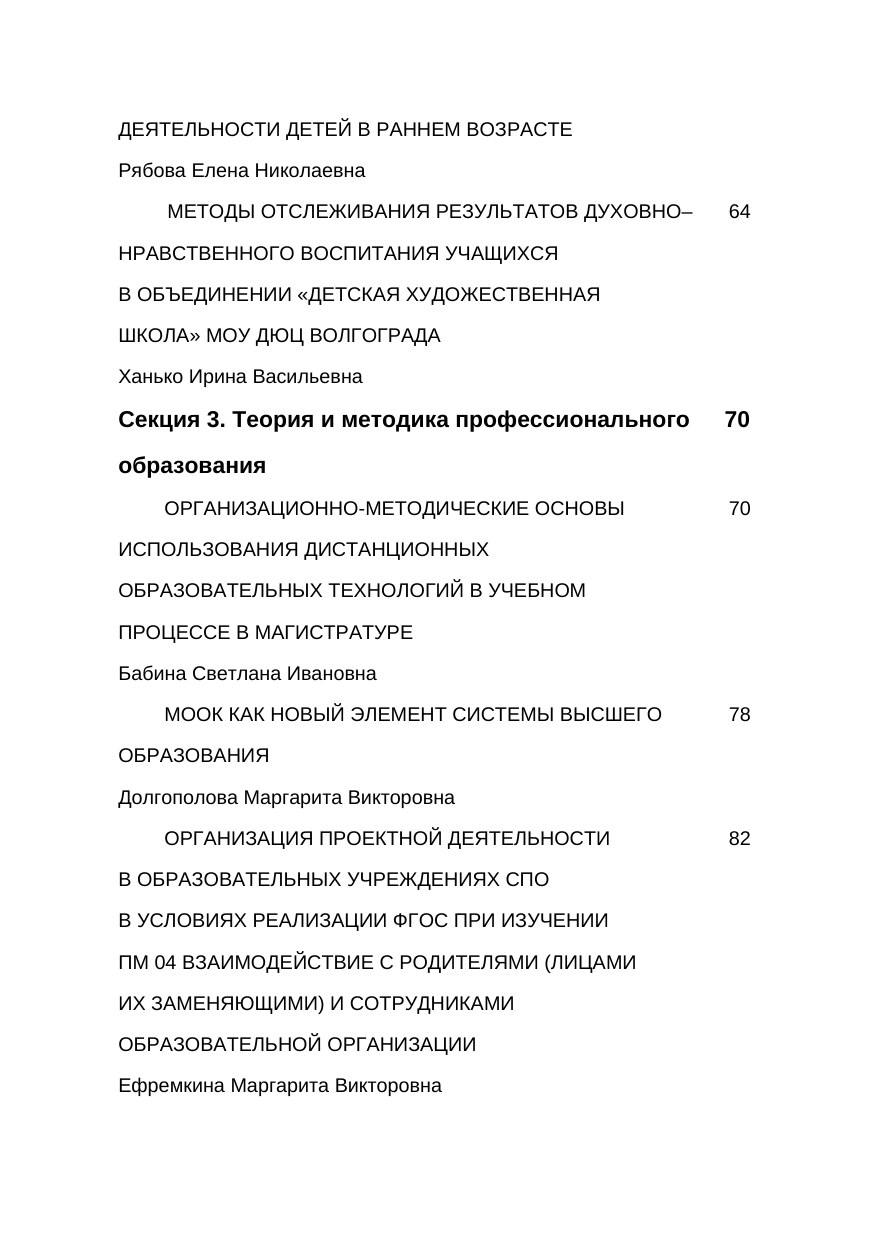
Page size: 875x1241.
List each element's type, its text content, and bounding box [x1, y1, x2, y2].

text ОБРАЗОВАТЕЛЬНОЙ ОРГАНИЗАЦИИ [118, 1033, 756, 1056]
text ОРГАНИЗАЦИЯ ПРОЕКТНОЙ ДЕЯТЕЛЬНОСТИ 82 [118, 827, 756, 849]
text ОРГАНИЗАЦИОННО-МЕТОДИЧЕСКИЕ ОСНОВЫ 70 [118, 497, 756, 519]
text НРАВСТВЕННОГО ВОСПИТАНИЯ УЧАЩИХСЯ [118, 242, 756, 264]
text ОБРАЗОВАНИЯ [118, 744, 756, 767]
text ОБРАЗОВАТЕЛЬНЫХ ТЕХНОЛОГИЙ В УЧЕБНОМ [118, 579, 756, 602]
text В УСЛОВИЯХ РЕАЛИЗАЦИИ ФГОС ПРИ ИЗУЧЕНИИ [118, 909, 756, 932]
text ИСПОЛЬЗОВАНИЯ ДИСТАНЦИОННЫХ [118, 538, 756, 561]
text В ОБРАЗОВАТЕЛЬНЫХ УЧРЕЖДЕНИЯХ СПО [118, 868, 756, 891]
text Ханько Ирина Васильевна [118, 365, 756, 388]
text Ефремкина Маргарита Викторовна [118, 1074, 756, 1097]
text Секция 3. Теория и методика профессионального 70 [118, 406, 756, 433]
text ИХ ЗАМЕНЯЮЩИМИ) И СОТРУДНИКАМИ [118, 992, 756, 1014]
text ПРОЦЕССЕ В МАГИСТРАТУРЕ [118, 621, 756, 643]
text Долгополова Маргарита Викторовна [118, 786, 756, 808]
text Бабина Светлана Ивановна [118, 662, 756, 684]
text ДЕЯТЕЛЬНОСТИ ДЕТЕЙ В РАННЕМ ВОЗРАСТЕ [118, 118, 756, 141]
text МЕТОДЫ ОТСЛЕЖИВАНИЯ РЕЗУЛЬТАТОВ ДУХОВНО– 64 [118, 200, 756, 223]
text ШКОЛА» МОУ ДЮЦ ВОЛГОГРАДА [118, 324, 756, 347]
text МООК КАК НОВЫЙ ЭЛЕМЕНТ СИСТЕМЫ ВЫСШЕГО 78 [118, 703, 756, 726]
text Рябова Елена Николаевна [118, 159, 756, 182]
text ПМ 04 ВЗАИМОДЕЙСТВИЕ С РОДИТЕЛЯМИ (ЛИЦАМИ [118, 951, 756, 973]
text образования [118, 452, 756, 478]
text В ОБЪЕДИНЕНИИ «ДЕТСКАЯ ХУДОЖЕСТВЕННАЯ [118, 283, 756, 306]
